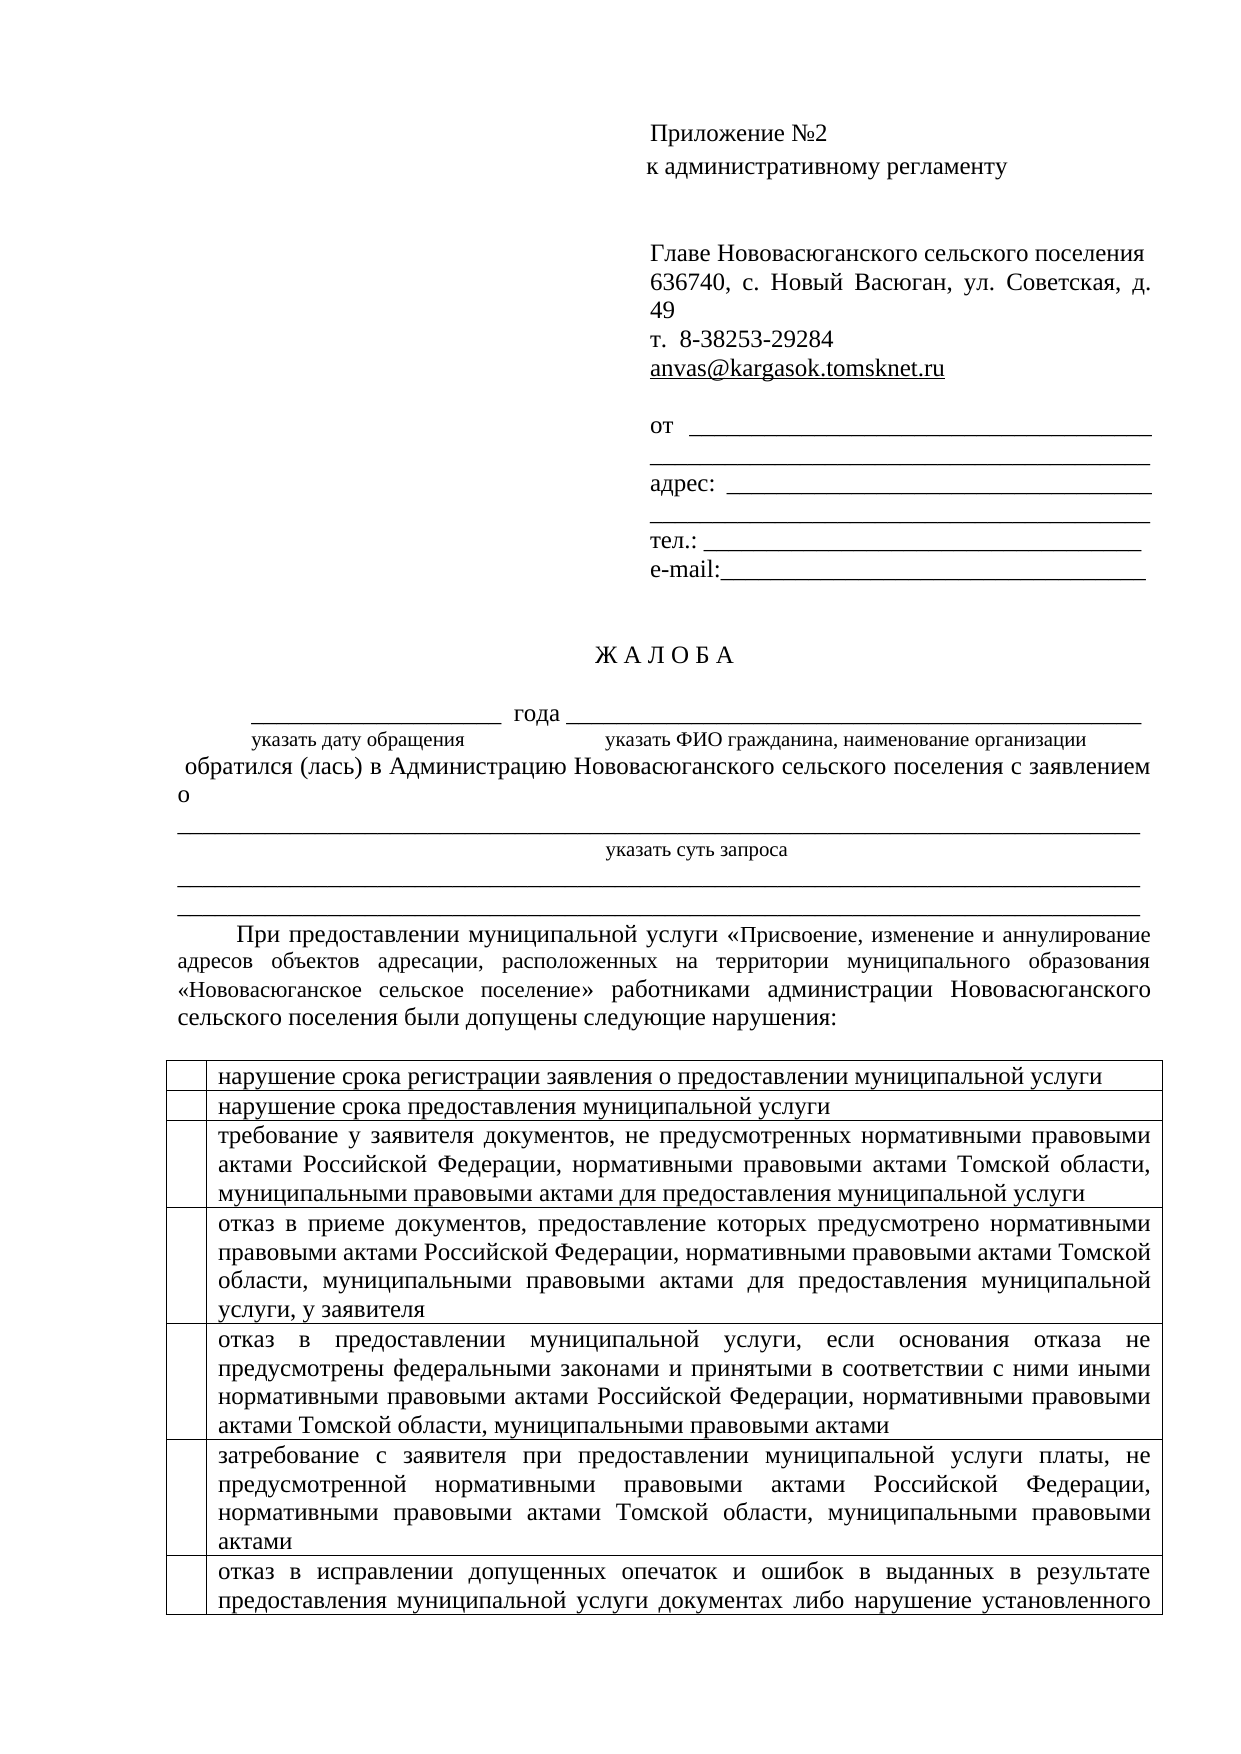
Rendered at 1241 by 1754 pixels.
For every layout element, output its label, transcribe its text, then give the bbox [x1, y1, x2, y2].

table_cell отказ в приеме документов, предоставление которых предусмотрено нормативными правовыми актами Российской Федерации, нормативными правовыми актами Томской области, муниципальными правовыми актами для предоставления муниципальной услуги, у заявителя [207, 1208, 1162, 1323]
text Приложение №2 [650, 118, 1152, 147]
table_cell затребование с заявителя при предоставлении муниципальной услуги платы, не предусмотренной нормативными правовыми актами Российской Федерации, нормативными правовыми актами Томской области, муниципальными правовыми актами [207, 1440, 1162, 1555]
subtitle тел.: ___________________________________ [650, 526, 1152, 554]
table_cell требование у заявителя документов, не предусмотренных нормативными правовыми актами Российской Федерации, нормативными правовыми актами Томской области, муниципальными правовыми актами для предоставления муниципальной услуги [207, 1121, 1162, 1207]
subtitle Главе Нововасюганского сельского поселения [650, 238, 1152, 267]
subtitle _____________________________________________________________________________ [177, 890, 1152, 919]
table_cell [167, 1121, 206, 1207]
subtitle указать дату обращения указать ФИО гражданина, наименование организации [177, 727, 1152, 751]
subtitle ____________________ года ______________________________________________ [177, 698, 1152, 727]
subtitle anvas@kargasok.tomsknet.ru [650, 353, 1152, 382]
table_cell отказ в предоставлении муниципальной услуги, если основания отказа не предусмотрены федеральными законами и принятыми в соответствии с ними иными нормативными правовыми актами Российской Федерации, нормативными правовыми актами Томской области, муниципальными правовыми актами [207, 1324, 1162, 1439]
subtitle e-mail:__________________________________ [650, 554, 1152, 583]
subtitle 636740, с. Новый Васюган, ул. Советская, д. 49 [650, 267, 1152, 324]
table_cell [167, 1440, 206, 1555]
table_cell [167, 1091, 206, 1119]
subtitle обратился (лась) в Администрацию Нововасюганского сельского поселения с заявлением о _____________________________________________________________________________ [177, 751, 1152, 837]
subtitle При предоставлении муниципальной услуги «Присвоение, изменение и аннулирование адресов объектов адресации, расположенных на территории муниципального образования «Нововасюганское сельское поселение» работниками администрации Нововасюганского сельского поселения были допущены следующие нарушения: [177, 919, 1152, 1031]
table_cell нарушение срока предоставления муниципальной услуги [207, 1091, 1162, 1119]
table_cell [167, 1324, 206, 1439]
table_header [167, 1061, 206, 1090]
table_cell [167, 1208, 206, 1323]
subtitle указать суть запроса [605, 837, 1152, 861]
text к административному регламенту [177, 151, 1152, 180]
table_cell [167, 1556, 206, 1613]
subtitle Ж А Л О Б А [177, 641, 1152, 669]
subtitle от _____________________________________ ________________________________________ адрес: __________________________________ ________________________________________ [650, 411, 1152, 526]
table_header нарушение срока регистрации заявления о предоставлении муниципальной услуги [207, 1061, 1162, 1090]
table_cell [207, 1556, 1162, 1613]
subtitle т. 8-38253-29284 [650, 324, 1152, 353]
subtitle _____________________________________________________________________________ [177, 861, 1152, 890]
